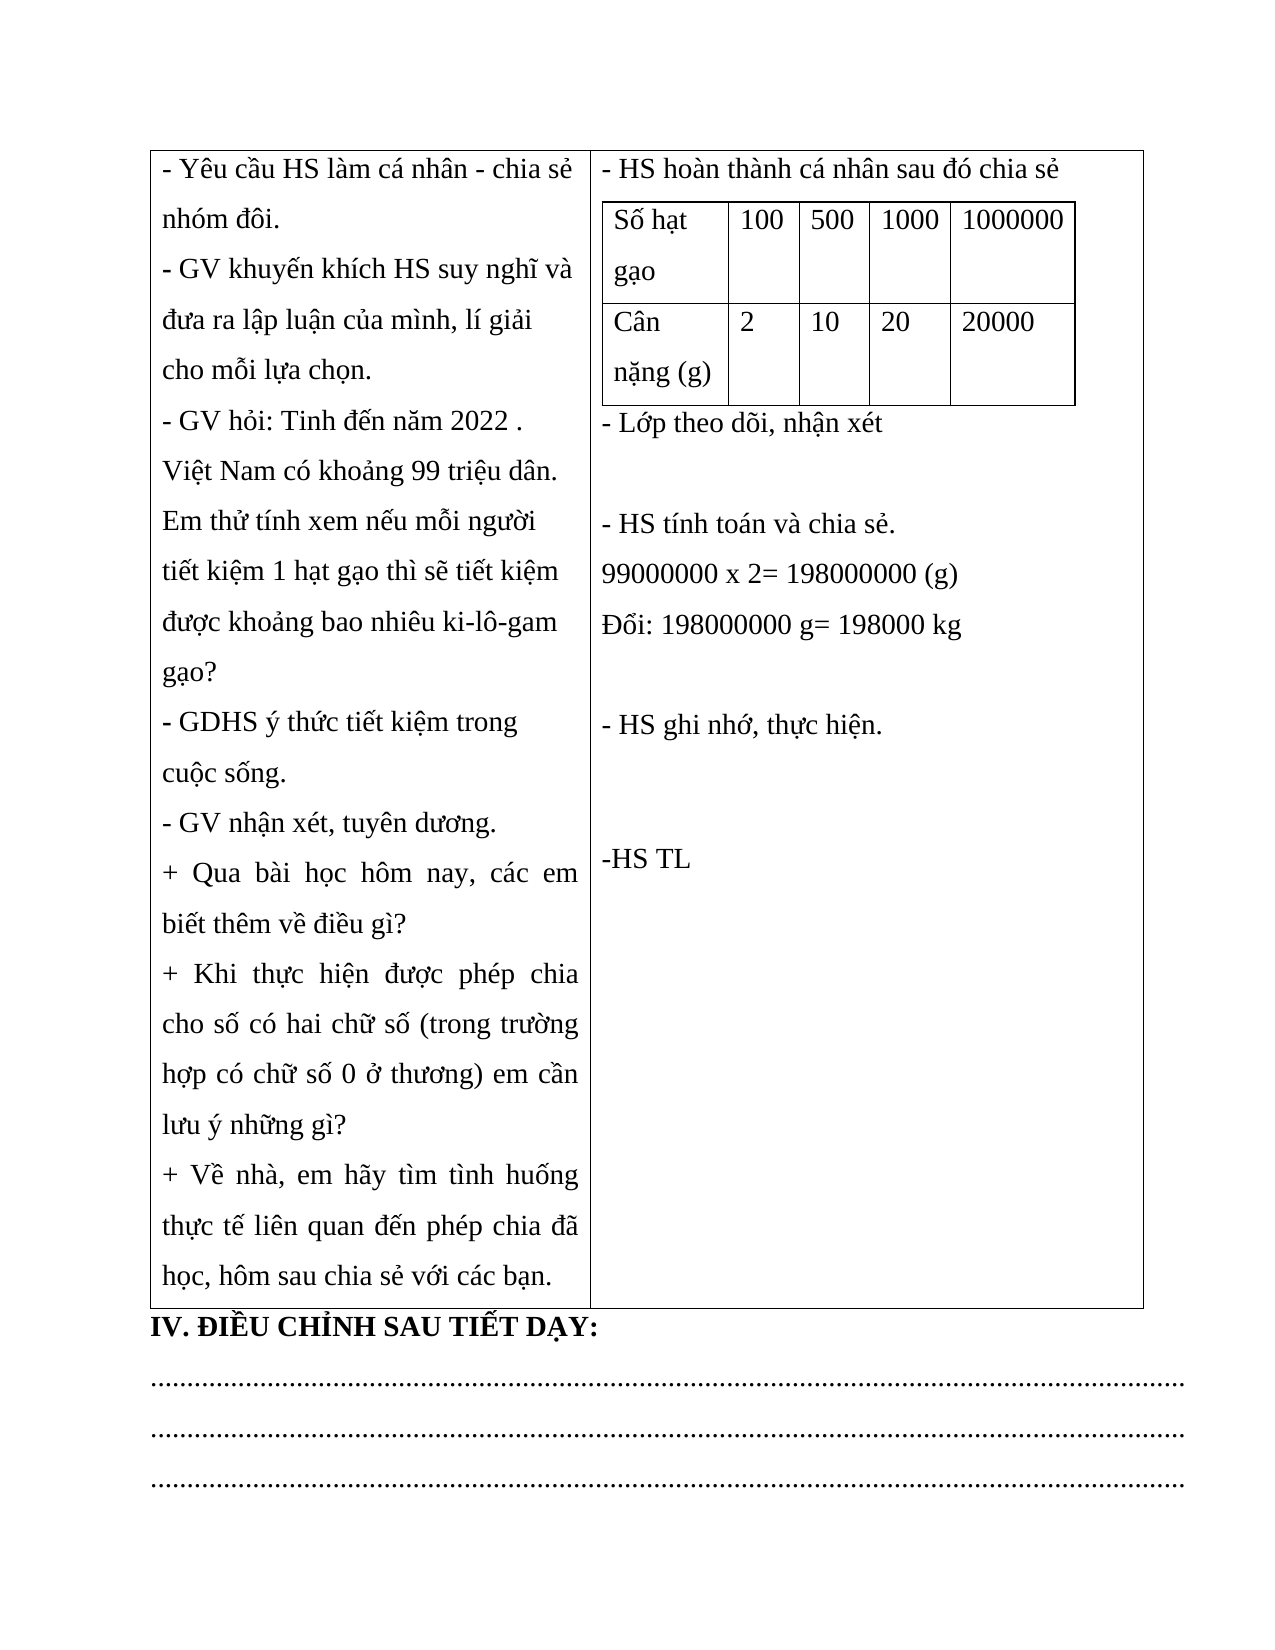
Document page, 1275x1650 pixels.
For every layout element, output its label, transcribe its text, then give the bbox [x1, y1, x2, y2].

text IV. ĐIỀU CHỈNH SAU TIẾT DẠY: [150, 1309, 1144, 1343]
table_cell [151, 151, 590, 1308]
text .......................................................................................................................................................................................................................................................................................................................................................................................................................................... [150, 1359, 1191, 1494]
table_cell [591, 151, 1143, 1308]
